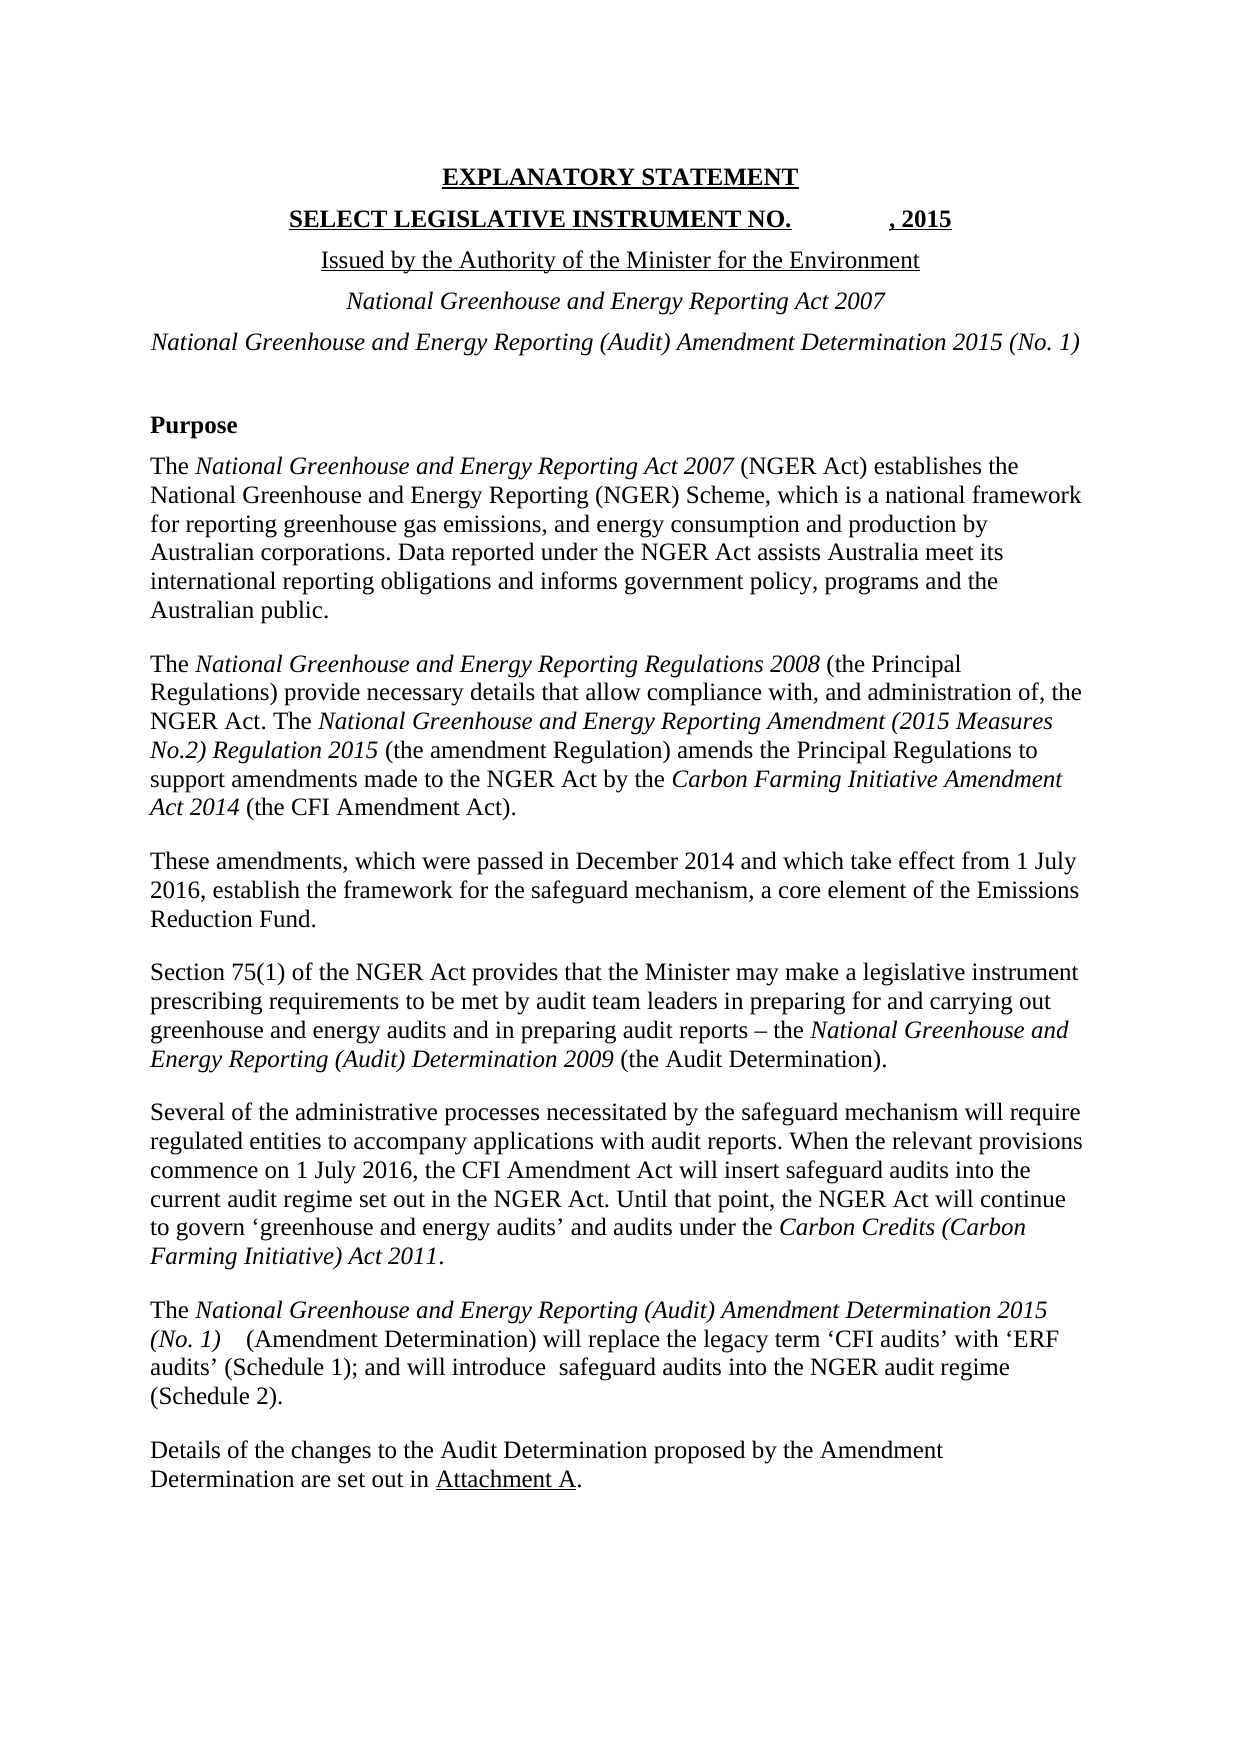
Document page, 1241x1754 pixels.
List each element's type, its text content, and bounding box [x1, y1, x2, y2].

subtitle EXPLANATORY STATEMENT [150, 162, 1090, 191]
text Purpose [150, 410, 1081, 439]
text National Greenhouse and Energy Reporting Act 2007 [150, 286, 1081, 315]
text National Greenhouse and Energy Reporting (Audit) Amendment Determination 2015 (No. 1) [150, 327, 1081, 356]
list The National Greenhouse and Energy Reporting (Audit) Amendment Determination 2015 (No. 1) (Amendment Determination) will replace the legacy term ‘CFI audits’ with ‘ERF audits’ (Schedule 1); and will introduce safeguard audits into the NGER audit regime (Schedule 2). [150, 1295, 1090, 1410]
list Section 75(1) of the NGER Act provides that the Minister may make a legislative instrument prescribing requirements to be met by audit team leaders in preparing for and carrying out greenhouse and energy audits and in preparing audit reports – the National Greenhouse and Energy Reporting (Audit) Determination 2009 (the Audit Determination). [150, 957, 1090, 1072]
subtitle SELECT LEGISLATIVE INSTRUMENT NO. , 2015 [150, 204, 1090, 232]
list Several of the administrative processes necessitated by the safeguard mechanism will require regulated entities to accompany applications with audit reports. When the relevant provisions commence on 1 July 2016, the CFI Amendment Act will insert safeguard audits into the current audit regime set out in the NGER Act. Until that point, the NGER Act will continue to govern ‘greenhouse and energy audits’ and audits under the Carbon Credits (Carbon Farming Initiative) Act 2011. [150, 1097, 1090, 1270]
list The National Greenhouse and Energy Reporting Regulations 2008 (the Principal Regulations) provide necessary details that allow compliance with, and administration of, the NGER Act. The National Greenhouse and Energy Reporting Amendment (2015 Measures No.2) Regulation 2015 (the amendment Regulation) amends the Principal Regulations to support amendments made to the NGER Act by the Carbon Farming Initiative Amendment Act 2014 (the CFI Amendment Act). [150, 649, 1090, 821]
subtitle Issued by the Authority of the Minister for the Environment [150, 245, 1090, 274]
list Details of the changes to the Audit Determination proposed by the Amendment Determination are set out in Attachment A. [150, 1435, 1090, 1492]
list The National Greenhouse and Energy Reporting Act 2007 (NGER Act) establishes the National Greenhouse and Energy Reporting (NGER) Scheme, which is a national framework for reporting greenhouse gas emissions, and energy consumption and production by Australian corporations. Data reported under the NGER Act assists Australia meet its international reporting obligations and informs government policy, programs and the Australian public. [150, 451, 1090, 624]
list These amendments, which were passed in December 2014 and which take effect from 1 July 2016, establish the framework for the safeguard mechanism, a core element of the Emissions Reduction Fund. [150, 846, 1090, 932]
